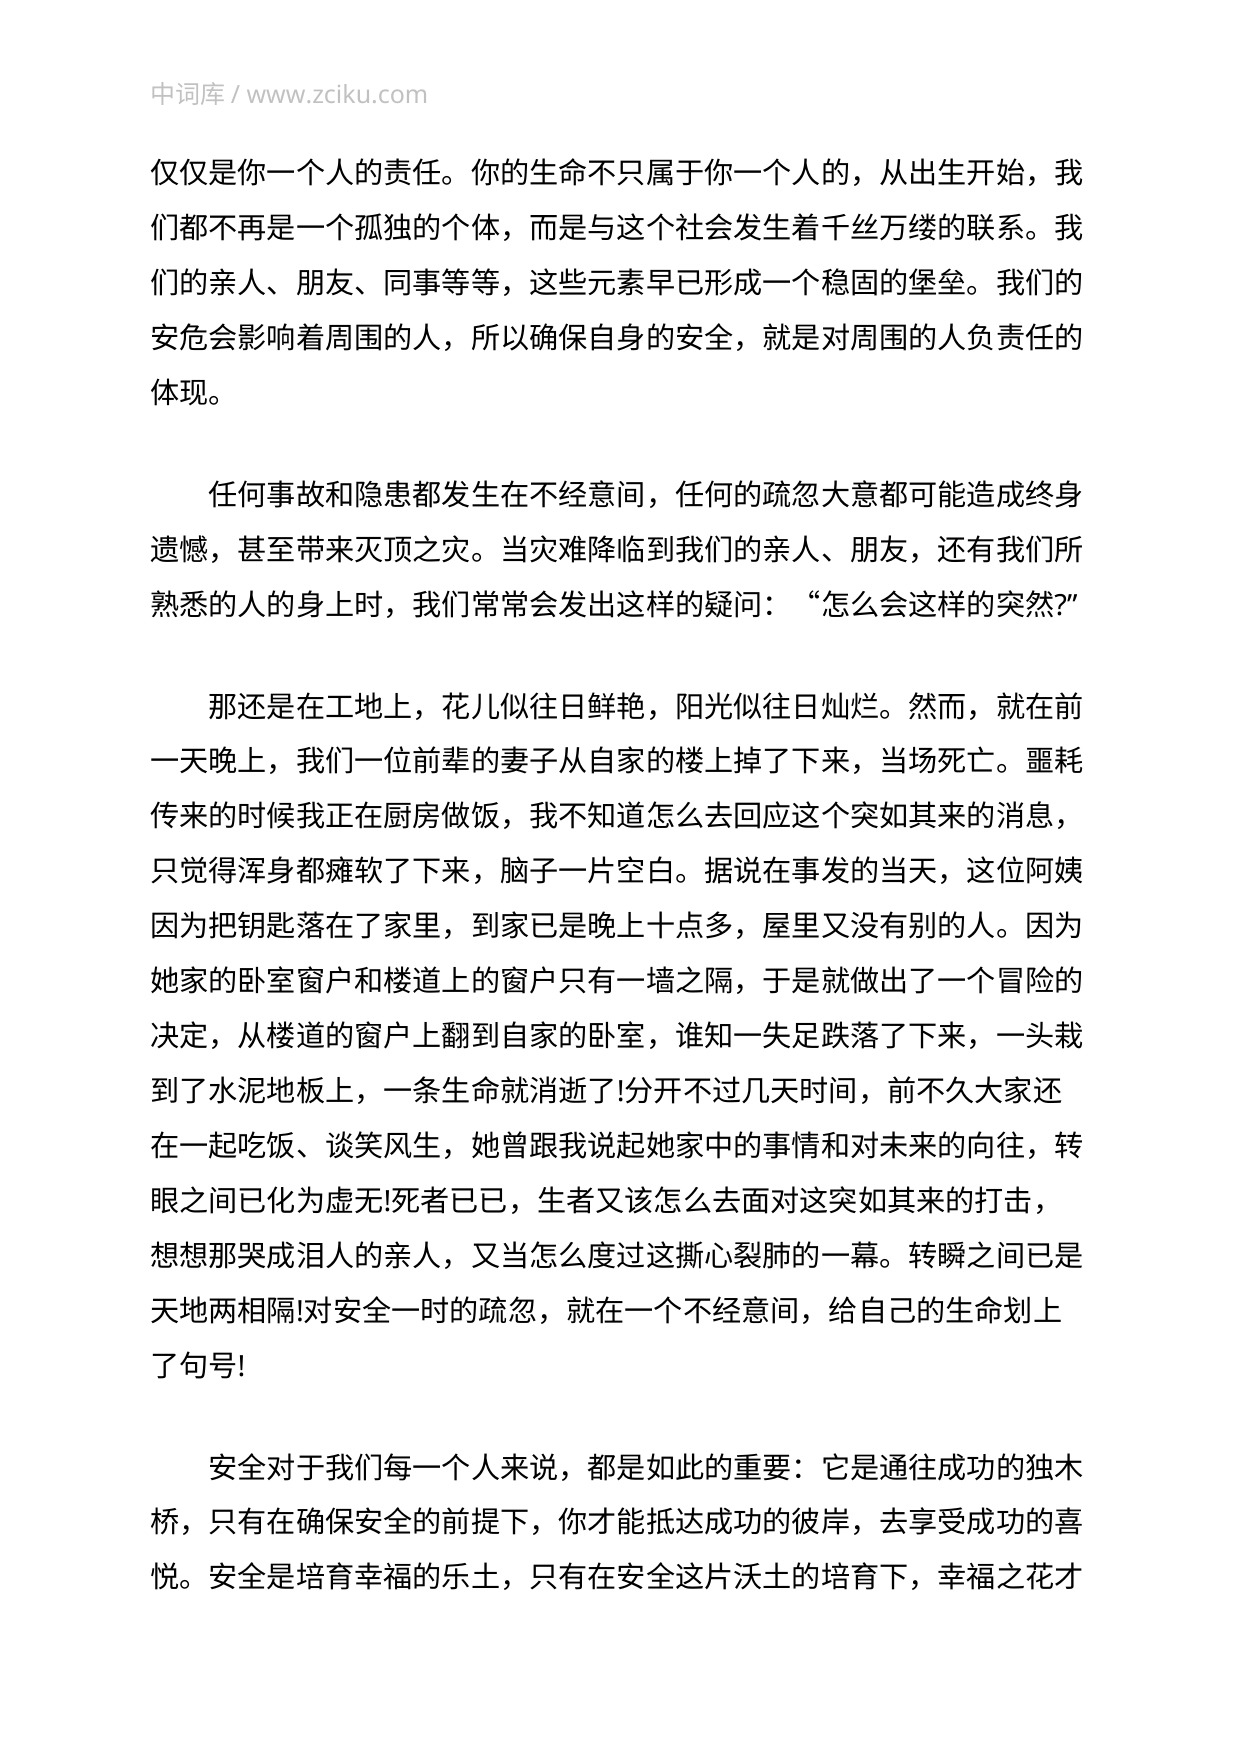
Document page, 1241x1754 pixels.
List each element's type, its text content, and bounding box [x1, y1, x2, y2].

text 那还是在工地上，花儿似往日鲜艳，阳光似往日灿烂。然而，就在前一天晚上，我们一位前辈的妻子从自家的楼上掉了下来，当场死亡。噩耗传来的时候我正在厨房做饭，我不知道怎么去回应这个突如其来的消息，只觉得浑身都瘫软了下来，脑子一片空白。据说在事发的当天，这位阿姨因为把钥匙落在了家里，到家已是晚上十点多，屋里又没有别的人。因为她家的卧室窗户和楼道上的窗户只有一墙之隔，于是就做出了一个冒险的决定，从楼道的窗户上翻到自家的卧室，谁知一失足跌落了下来，一头栽到了水泥地板上，一条生命就消逝了!分开不过几天时间，前不久大家还在一起吃饭、谈笑风生，她曾跟我说起她家中的事情和对未来的向往，转眼之间已化为虚无!死者已已，生者又该怎么去面对这突如其来的打击，想想那哭成泪人的亲人，又当怎么度过这撕心裂肺的一幕。转瞬之间已是天地两相隔!对安全一时的疏忽，就在一个不经意间，给自己的生命划上了句号! [150, 683, 1090, 1384]
text 任何事故和隐患都发生在不经意间，任何的疏忽大意都可能造成终身遗憾，甚至带来灭顶之灾。当灾难降临到我们的亲人、朋友，还有我们所熟悉的人的身上时，我们常常会发出这样的疑问：“怎么会这样的突然?” [150, 471, 1090, 623]
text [150, 150, 1090, 412]
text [150, 1444, 1090, 1596]
